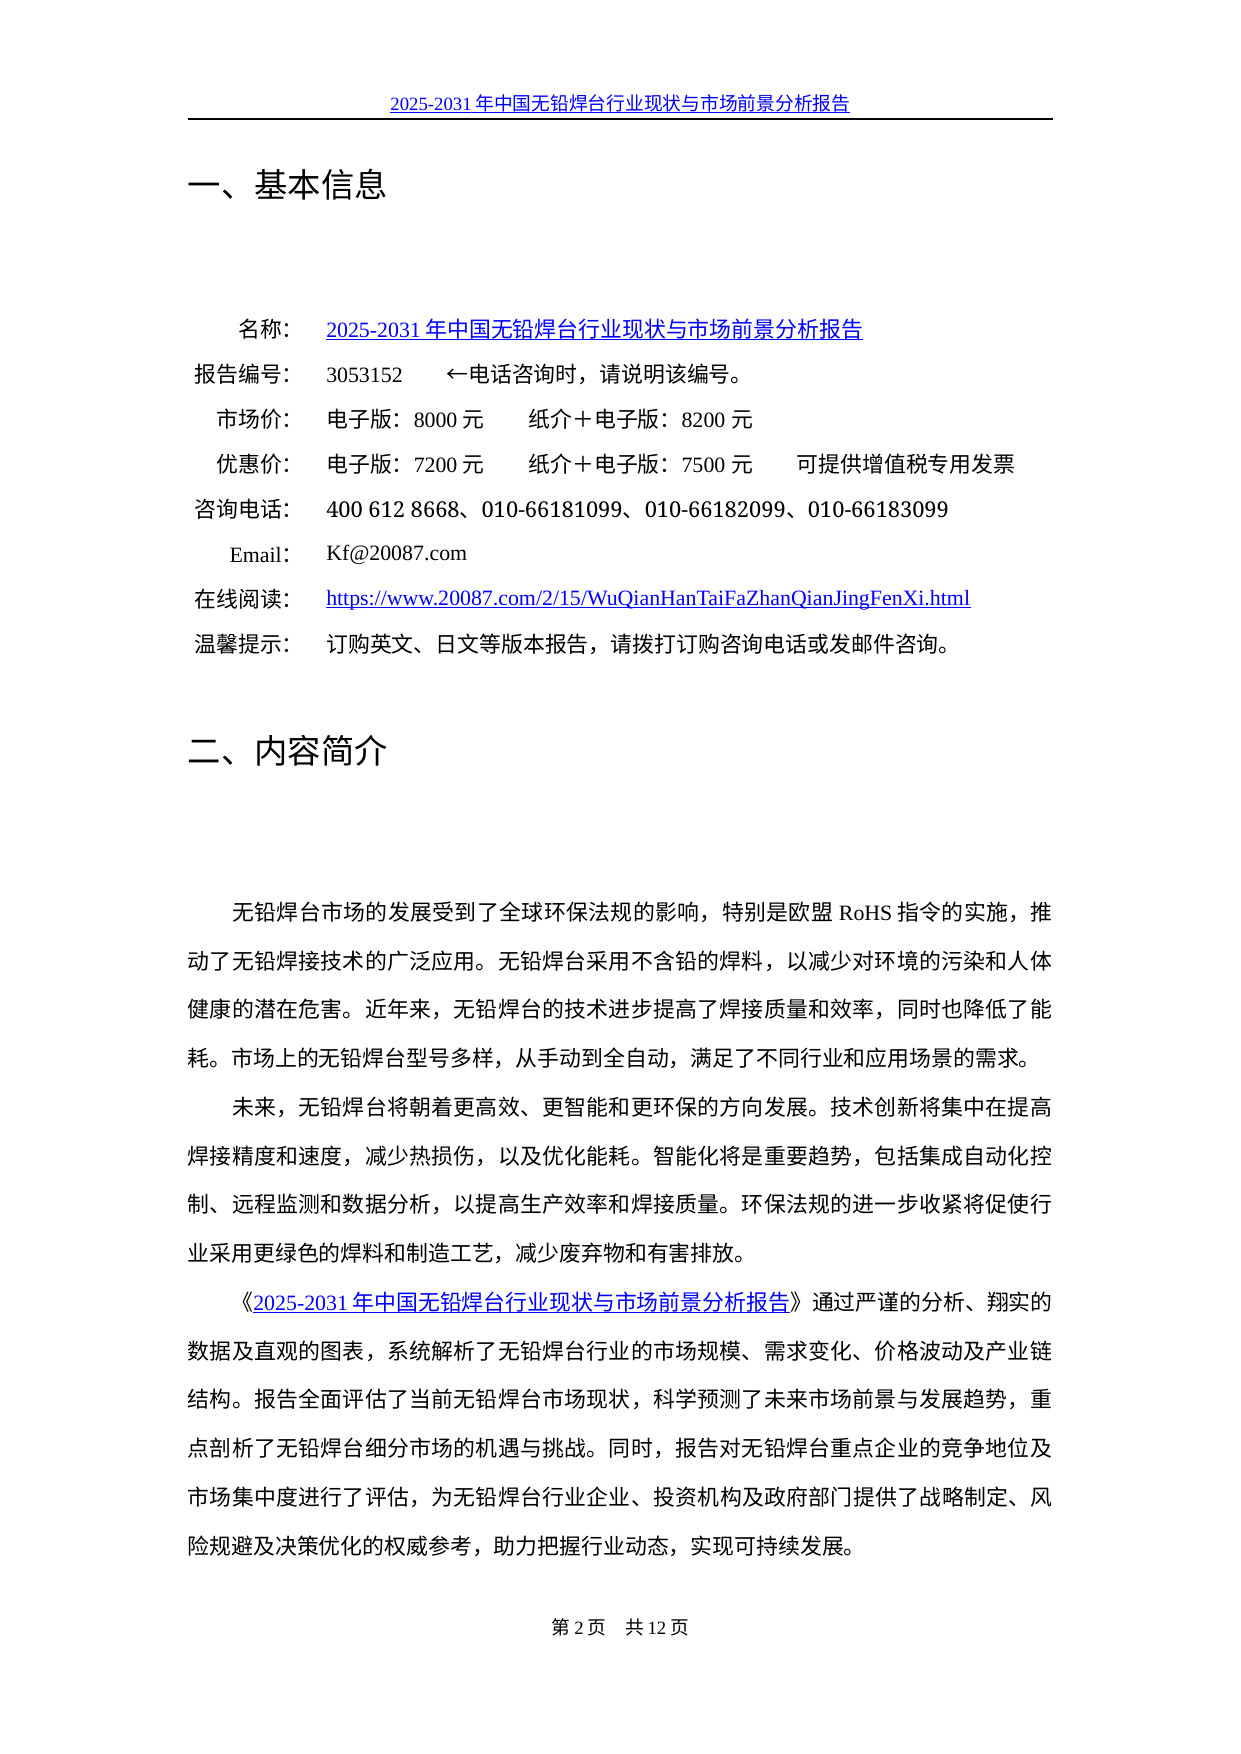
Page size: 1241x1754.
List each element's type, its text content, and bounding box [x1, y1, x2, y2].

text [187, 894, 1053, 1561]
table_cell Kf@20087.com [315, 537, 1073, 582]
table_cell 咨询电话： [167, 492, 315, 537]
table_cell 3053152 ←电话咨询时，请说明该编号。 [315, 357, 1073, 402]
table_header 2025-2031年中国无铅焊台行业现状与市场前景分析报告 [315, 312, 1073, 357]
table_cell 温馨提示： [167, 627, 315, 672]
table_cell 市场价： [167, 402, 315, 447]
table_cell 报告编号： [167, 357, 315, 402]
title 二、内容简介 [187, 717, 1053, 782]
table_cell 在线阅读： [167, 582, 315, 627]
table_cell Email： [167, 537, 315, 582]
table_cell 400 612 8668、010-66181099、010-66182099、010-66183099 [315, 492, 1073, 537]
table_cell 电子版：8000 元 纸介＋电子版：8200 元 [315, 402, 1073, 447]
table_cell 优惠价： [167, 447, 315, 492]
table_cell [315, 582, 1073, 627]
table_cell 订购英文、日文等版本报告，请拨打订购咨询电话或发邮件咨询。 [315, 627, 1073, 672]
title 一、基本信息 [187, 150, 1053, 215]
table_header 名称： [167, 312, 315, 357]
table_cell 电子版：7200 元 纸介＋电子版：7500 元 可提供增值税专用发票 [315, 447, 1073, 492]
